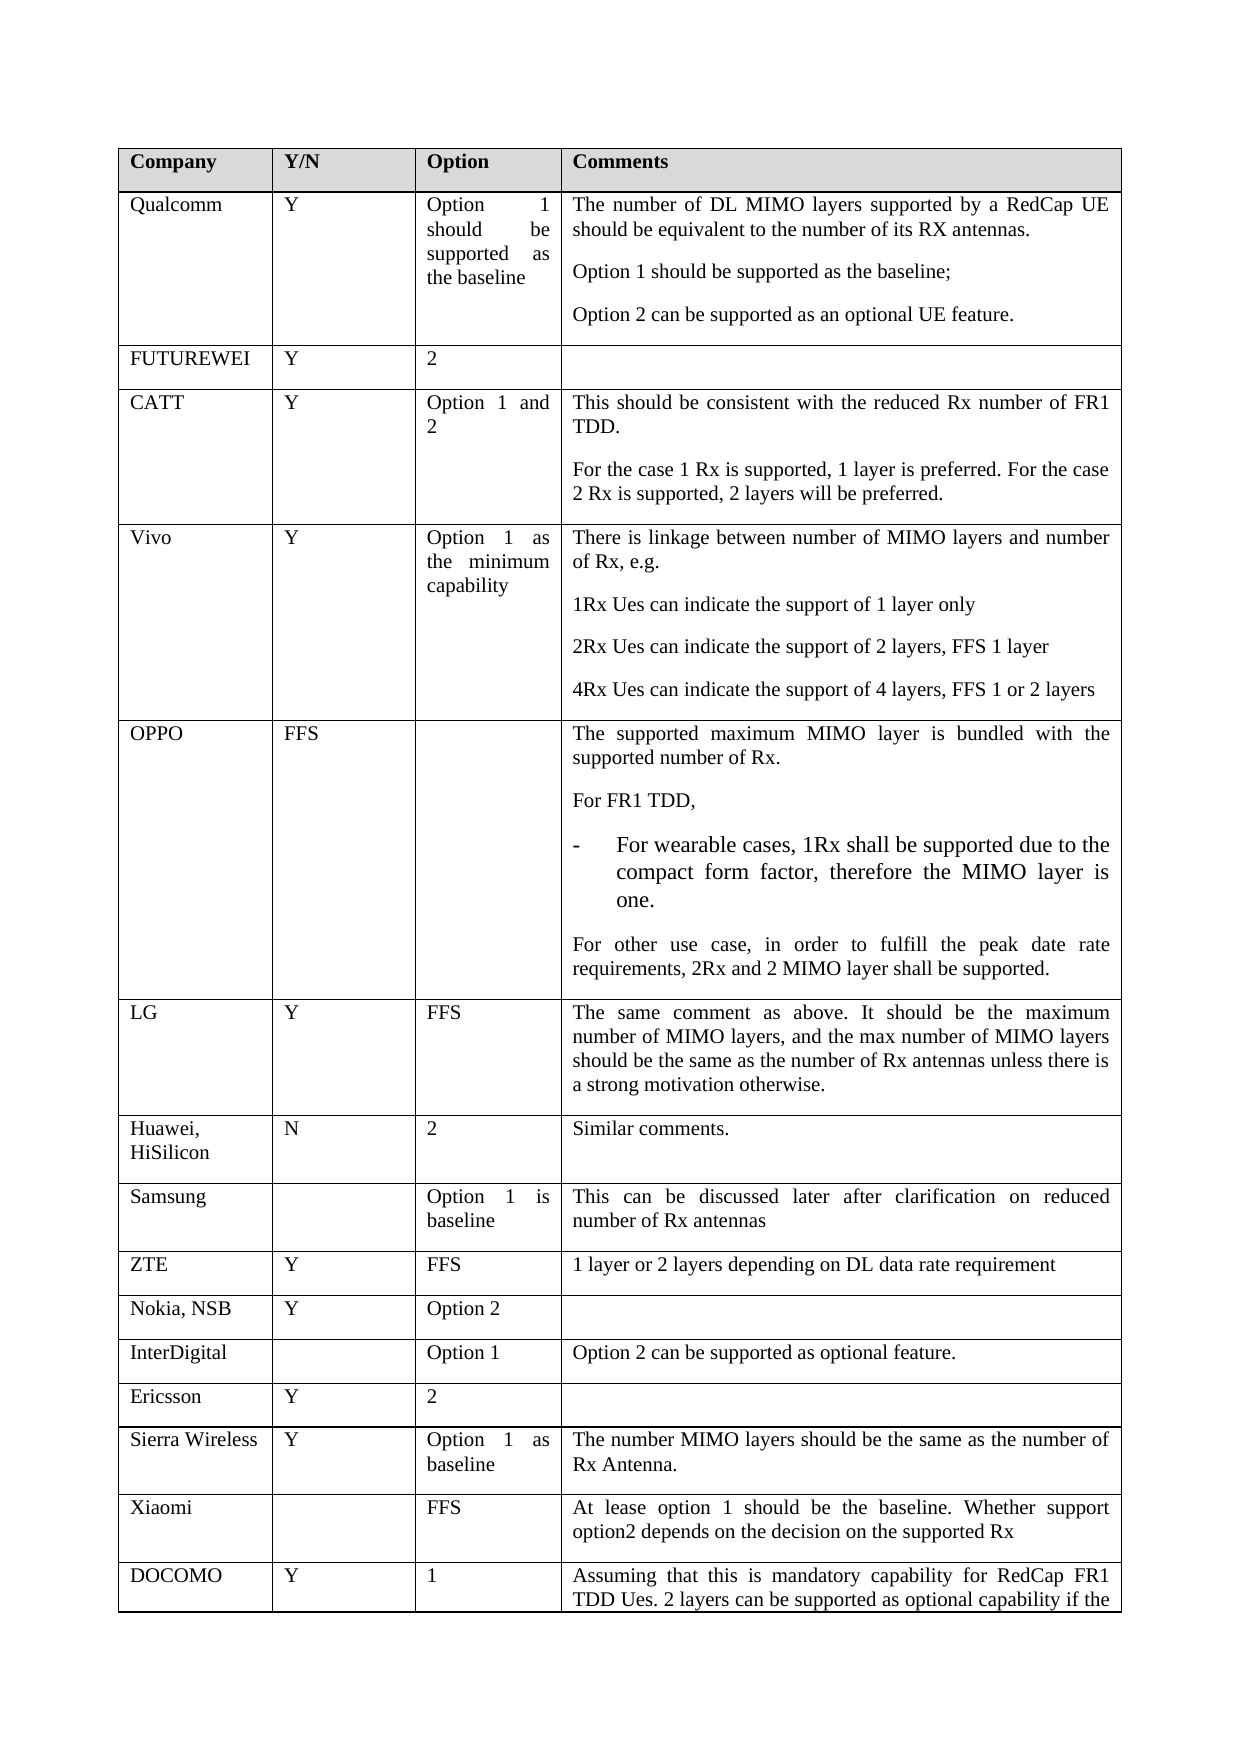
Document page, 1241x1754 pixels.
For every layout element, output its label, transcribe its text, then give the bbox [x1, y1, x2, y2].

table_cell 2 [416, 1384, 561, 1426]
table_cell Y [273, 1000, 415, 1115]
table_cell N [273, 1116, 415, 1183]
table_cell Y [273, 1252, 415, 1295]
table_cell FFS [416, 1252, 561, 1295]
table_header Comments [562, 149, 1121, 191]
table_cell The number of DL MIMO layers supported by a RedCap UE should be equivalent to the number of its RX antennas. Option 1 should be supported as the baseline; Option 2 can be supported as an optional UE feature. [562, 193, 1121, 345]
table_cell FFS [416, 1495, 561, 1562]
table_cell At lease option 1 should be the baseline. Whether support option2 depends on the decision on the supported Rx [562, 1495, 1121, 1562]
table_cell The supported maximum MIMO layer is bundled with the supported number of Rx. For FR1 TDD, For wearable cases, 1Rx shall be supported due to the compact form factor, therefore the MIMO layer is one. For other use case, in order to fulfill the peak date rate requirements, 2Rx and 2 MIMO layer shall be supported. [562, 721, 1121, 999]
table_cell 1 [416, 1563, 561, 1611]
table_cell FFS [273, 721, 415, 999]
table_cell Ericsson [119, 1384, 272, 1426]
table_cell [416, 721, 561, 999]
table_header Y/N [273, 149, 415, 191]
table_cell FFS [416, 1000, 561, 1115]
table_cell Y [273, 346, 415, 389]
table_cell InterDigital [119, 1340, 272, 1382]
table_cell There is linkage between number of MIMO layers and number of Rx, e.g. 1Rx Ues can indicate the support of 1 layer only 2Rx Ues can indicate the support of 2 layers, FFS 1 layer 4Rx Ues can indicate the support of 4 layers, FFS 1 or 2 layers [562, 525, 1121, 720]
table_cell Y [273, 1296, 415, 1339]
table_cell 2 [416, 1116, 561, 1183]
table_cell Option 1 as the minimum capability [416, 525, 561, 720]
table_cell [562, 346, 1121, 389]
table_cell Y [273, 1428, 415, 1494]
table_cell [562, 1563, 1121, 1611]
table_cell LG [119, 1000, 272, 1115]
table_cell Y [273, 390, 415, 523]
table_cell 1 layer or 2 layers depending on DL data rate requirement [562, 1252, 1121, 1295]
table_cell The number MIMO layers should be the same as the number of Rx Antenna. [562, 1428, 1121, 1494]
table_cell Option 1 should be supported as the baseline [416, 193, 561, 345]
table_cell Similar comments. [562, 1116, 1121, 1183]
table_cell Nokia, NSB [119, 1296, 272, 1339]
table_cell DOCOMO [119, 1563, 272, 1611]
table_header Option [416, 149, 561, 191]
table_cell [562, 1296, 1121, 1339]
table_cell Option 1 is baseline [416, 1184, 561, 1251]
table_cell The same comment as above. It should be the maximum number of MIMO layers, and the max number of MIMO layers should be the same as the number of Rx antennas unless there is a strong motivation otherwise. [562, 1000, 1121, 1115]
table_cell CATT [119, 390, 272, 523]
table_cell Y [273, 193, 415, 345]
table_cell Y [273, 1563, 415, 1611]
table_cell 2 [416, 346, 561, 389]
table_cell Option 1 and 2 [416, 390, 561, 523]
table_cell Option 1 as baseline [416, 1428, 561, 1494]
table_cell OPPO [119, 721, 272, 999]
table_cell [273, 1340, 415, 1382]
table_cell This can be discussed later after clarification on reduced number of Rx antennas [562, 1184, 1121, 1251]
table_cell Option 2 [416, 1296, 561, 1339]
table_cell Option 2 can be supported as optional feature. [562, 1340, 1121, 1382]
table_cell FUTUREWEI [119, 346, 272, 389]
table_cell [273, 1495, 415, 1562]
table_cell ZTE [119, 1252, 272, 1295]
table_cell [273, 1184, 415, 1251]
table_cell Samsung [119, 1184, 272, 1251]
table_cell This should be consistent with the reduced Rx number of FR1 TDD. For the case 1 Rx is supported, 1 layer is preferred. For the case 2 Rx is supported, 2 layers will be preferred. [562, 390, 1121, 523]
table_cell Y [273, 1384, 415, 1426]
table_cell Qualcomm [119, 193, 272, 345]
table_cell Y [273, 525, 415, 720]
table_cell [562, 1384, 1121, 1426]
table_cell Option 1 [416, 1340, 561, 1382]
table_cell Huawei, HiSilicon [119, 1116, 272, 1183]
table_cell Xiaomi [119, 1495, 272, 1562]
table_cell Sierra Wireless [119, 1428, 272, 1494]
table_header Company [119, 149, 272, 191]
table_cell Vivo [119, 525, 272, 720]
